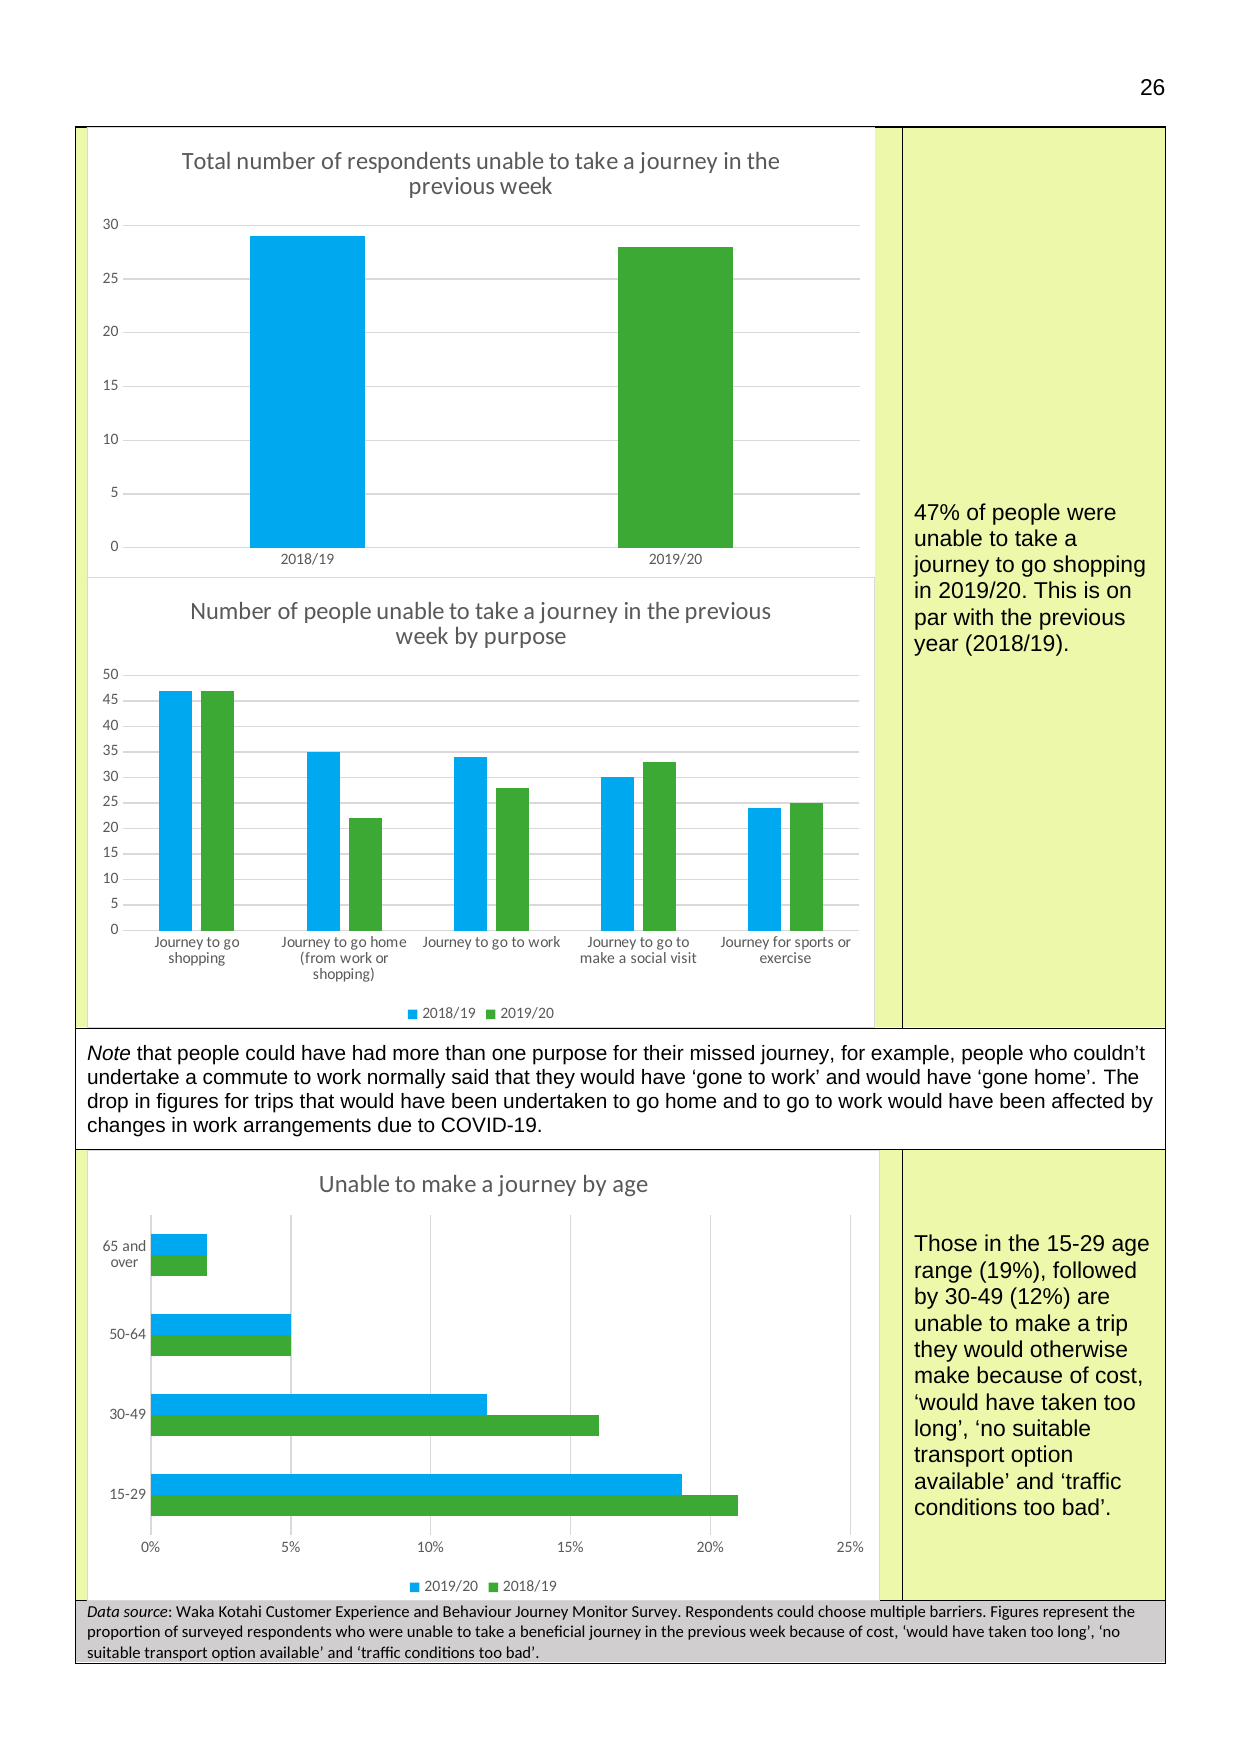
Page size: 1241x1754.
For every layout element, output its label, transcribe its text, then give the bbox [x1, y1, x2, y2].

table_cell Data source: Waka Kotahi Customer Experience and Behaviour Journey Monitor Survey. Respondents could choose multiple barriers. Figures represent the proportion of surveyed respondents who were unable to take a beneficial journey in the previous week because of cost, ‘would have taken too long’, ‘no suitable transport option available’ and ‘traffic conditions too bad’. [76, 1601, 1165, 1662]
table_cell [76, 1150, 86, 1600]
table_cell [76, 128, 86, 1027]
table_cell Note that people could have had more than one purpose for their missed journey, for example, people who couldn’t undertake a commute to work normally said that they would have ‘gone to work’ and would have ‘gone home’. The drop in figures for trips that would have been undertaken to go home and to go to work would have been affected by changes in work arrangements due to COVID-19. [76, 1029, 1165, 1149]
table_cell [880, 1150, 902, 1600]
table_cell 47% of people were unable to take a journey to go shopping in 2019/20. This is on par with the previous year (2018/19). [903, 128, 1165, 1027]
table_cell Those in the 15-29 age range (19%), followed by 30-49 (12%) are unable to make a trip they would otherwise make because of cost, ‘would have taken too long’, ‘no suitable transport option available’ and ‘traffic conditions too bad’. [903, 1150, 1165, 1600]
table_cell [875, 128, 902, 1027]
